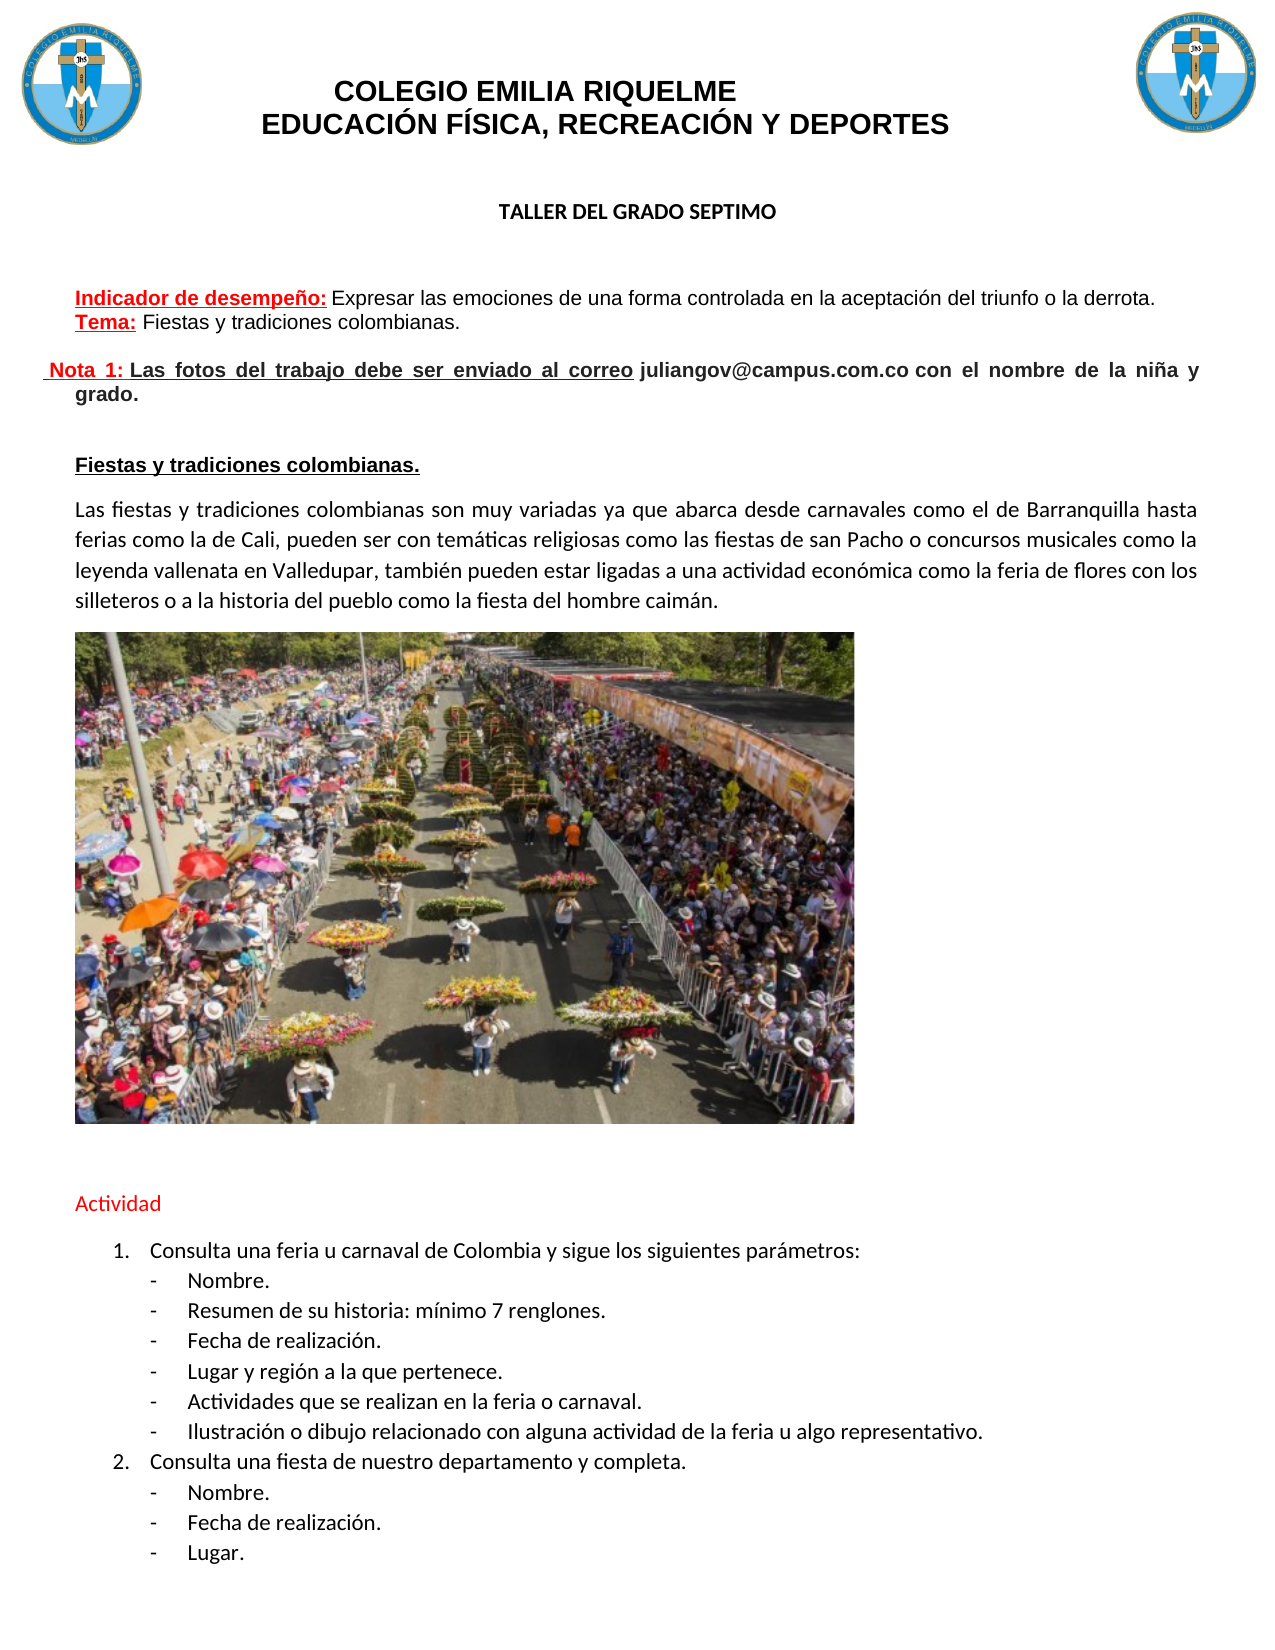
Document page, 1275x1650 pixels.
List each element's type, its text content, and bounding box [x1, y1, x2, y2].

list Ilustración o dibujo relacionado con alguna actividad de la feria u algo representativo. [150, 1417, 1200, 1445]
list Nombre. [150, 1478, 1200, 1506]
text Actividad [75, 1189, 1200, 1217]
text Fiestas y tradiciones colombianas. [75, 453, 1200, 477]
text Las fiestas y tradiciones colombianas son muy variadas ya que abarca desde carnavales como el de Barranquilla hasta ferias como la de Cali, pueden ser con temáticas religiosas como las fiestas de san Pacho o concursos musicales como la leyenda vallenata en Valledupar, también pueden estar ligadas a una actividad económica como la feria de flores con los silleteros o a la historia del pueblo como la fiesta del hombre caimán. [75, 495, 1200, 614]
list Fecha de realización. [150, 1508, 1200, 1536]
picture [75, 632, 855, 1124]
text Tema: Fiestas y tradiciones colombianas. [75, 310, 1200, 334]
text Indicador de desempeño: Expresar las emociones de una forma controlada en la aceptación del triunfo o la derrota. [327, 286, 1200, 310]
text Nota 1: Las fotos del trabajo debe ser enviado al correo juliangov@campus.com.co con el nombre de la niña y grado. [37, 358, 1200, 406]
picture [21, 23, 142, 145]
list Fecha de realización. [150, 1327, 1200, 1355]
list Lugar. [150, 1538, 1200, 1566]
list Actividades que se realizan en la feria o carnaval. [150, 1387, 1200, 1415]
list Lugar y región a la que pertenece. [150, 1357, 1200, 1385]
text TALLER DEL GRADO SEPTIMO [75, 197, 1200, 225]
list Consulta una feria u carnaval de Colombia y sigue los siguientes parámetros: [112, 1236, 1200, 1264]
picture [1135, 12, 1257, 133]
list Nombre. [150, 1266, 1200, 1294]
list Resumen de su historia: mínimo 7 renglones. [150, 1296, 1200, 1324]
list Consulta una fiesta de nuestro departamento y completa. [112, 1447, 1200, 1476]
